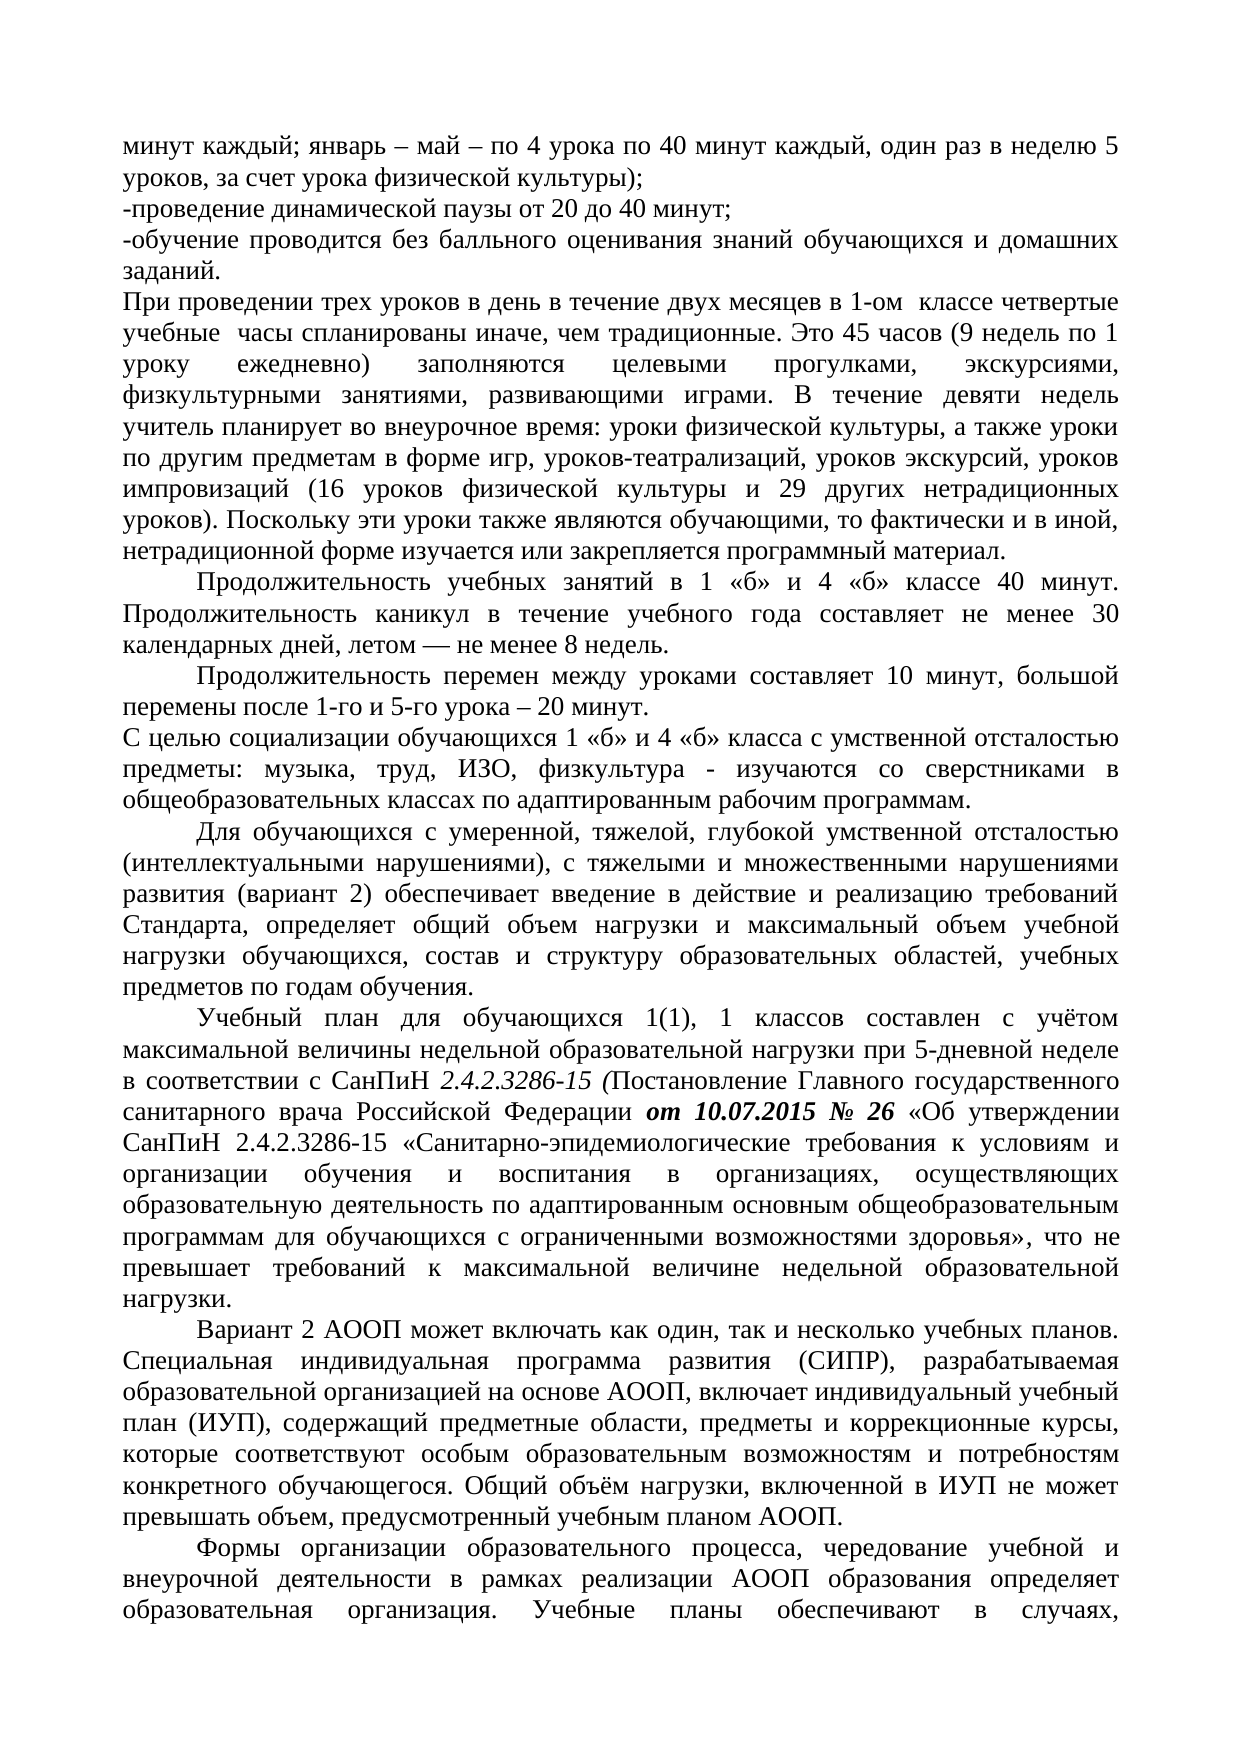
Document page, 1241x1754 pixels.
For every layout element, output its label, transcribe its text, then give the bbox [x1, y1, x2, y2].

text Для обучающихся с умеренной, тяжелой, глубокой умственной отсталостью (интеллектуальными нарушениями), с тяжелыми и множественными нарушениями развития (вариант 2) обеспечивает введение в действие и реализацию требований Стандарта, определяет общий объем нагрузки и максимальный объем учебной нагрузки обучающихся, состав и структуру образовательных областей, учебных предметов по годам обучения. [122, 815, 1120, 1002]
text -обучение проводится без балльного оценивания знаний обучающихся и домашних заданий. [122, 223, 1120, 285]
text При проведении трех уроков в день в течение двух месяцев в 1-ом классе четвертые учебные часы спланированы иначе, чем традиционные. Это 45 часов (9 недель по 1 уроку ежедневно) заполняются целевыми прогулками, экскурсиями, физкультурными занятиями, развивающими играми. В течение девяти недель учитель планирует во внеурочное время: уроки физической культуры, а также уроки по другим предметам в форме игр, уроков-театрализаций, уроков экскурсий, уроков импровизаций (16 уроков физической культуры и 29 других нетрадиционных уроков). Поскольку эти уроки также являются обучающими, то фактически и в иной, нетрадиционной форме изучается или закрепляется программный материал. [122, 285, 1120, 566]
text С целью социализации обучающихся 1 «б» и 4 «б» класса с умственной отсталостью предметы: музыка, труд, ИЗО, физкультура - изучаются со сверстниками в общеобразовательных классах по адаптированным рабочим программам. [122, 721, 1120, 815]
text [122, 1531, 1120, 1624]
text Вариант 2 АООП может включать как один, так и несколько учебных планов. Специальная индивидуальная программа развития (СИПР), разрабатываемая образовательной организацией на основе АООП, включает индивидуальный учебный план (ИУП), содержащий предметные области, предметы и коррекционные курсы, которые соответствуют особым образовательным возможностям и потребностям конкретного обучающегося. Общий объём нагрузки, включенной в ИУП не может превышать объем, предусмотренный учебным планом АООП. [122, 1313, 1120, 1531]
text -проведение динамической паузы от 20 до 40 минут; [122, 192, 1120, 223]
text Учебный план для обучающихся 1(1), 1 классов составлен с учётом максимальной величины недельной образовательной нагрузки при 5-дневной неделе в соответствии с СанПиН 2.4.2.3286-15 (Постановление Главного государственного санитарного врача Российской Федерации от 10.07.2015 № 26 «Об утверждении СанПиН 2.4.2.3286-15 «Санитарно-эпидемиологические требования к условиям и организации обучения и воспитания в организациях, осуществляющих образовательную деятельность по адаптированным основным общеобразовательным программам для обучающихся с ограниченными возможностями здоровья», что не превышает требований к максимальной величине недельной образовательной нагрузки. [122, 1002, 1120, 1313]
text Продолжительность перемен между уроками составляет 10 минут, большой перемены после 1-го и 5-го урока – 20 минут. [122, 659, 1120, 721]
text Продолжительность учебных занятий в 1 «б» и 4 «б» классе 40 минут. Продолжительность каникул в течение учебного года составляет не менее 30 календарных дней, летом — не менее 8 недель. [122, 566, 1120, 659]
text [122, 129, 1120, 192]
